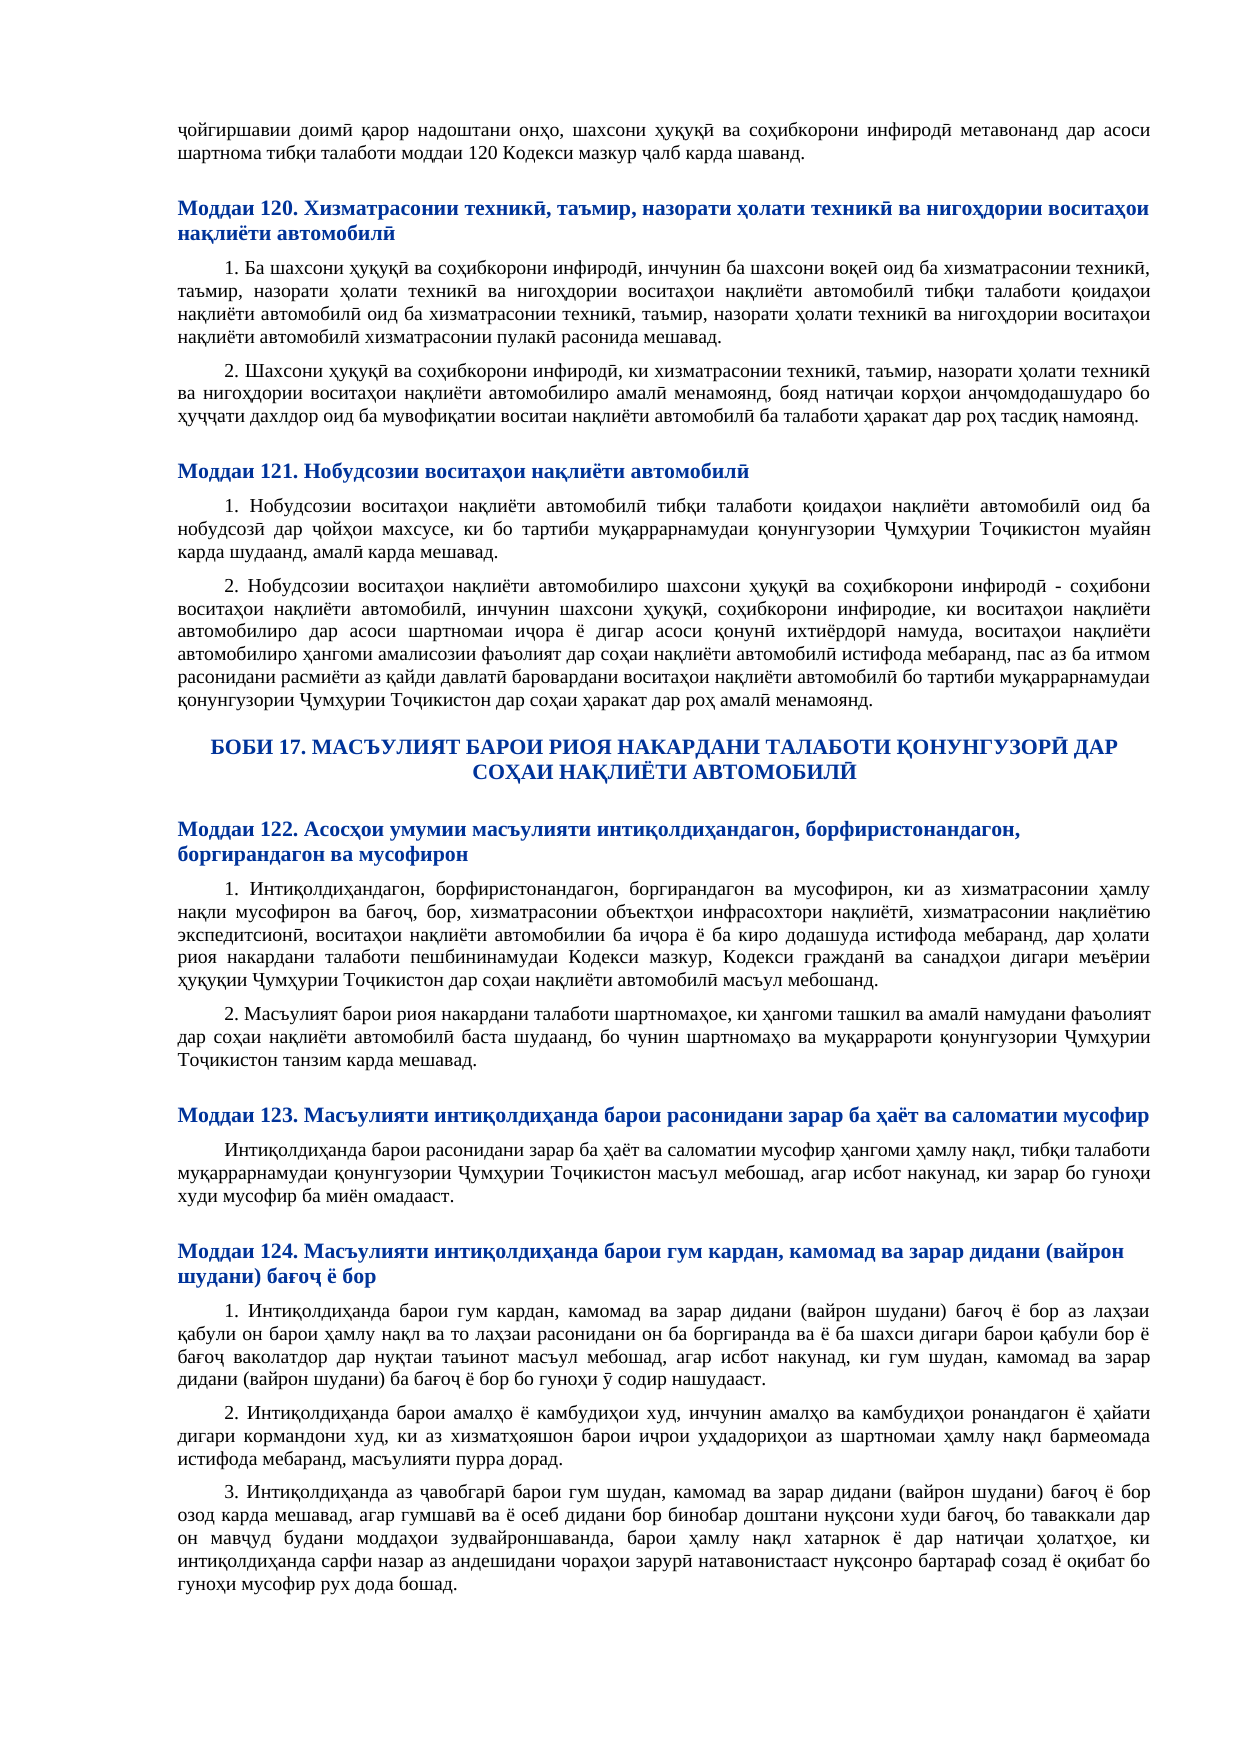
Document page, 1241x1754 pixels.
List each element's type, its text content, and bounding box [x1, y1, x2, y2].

text Интиқолдиҳанда барои расонидани зарар ба ҳаёт ва саломатии мусофир ҳангоми ҳамлу нақл, тибқи талаботи муқаррарнамудаи қонунгузории Ҷумҳурии Тоҷикистон масъул мебошад, агар исбот накунад, ки зарар бо гуноҳи худи мусофир ба миён омадааст. [177, 1138, 1152, 1206]
subtitle БОБИ 17. МАСЪУЛИЯТ БАРОИ РИОЯ НАКАРДАНИ ТАЛАБОТИ ҚОНУНГУЗОРӢ ДАР СОҲАИ НАҚЛИЁТИ АВТОМОБИЛӢ [177, 734, 1152, 784]
text 2. Нобудсозии воситаҳои нақлиёти автомобилиро шахсони ҳуқуқӣ ва соҳибкорони инфиродӣ - соҳибони воситаҳои нақлиёти автомобилӣ, инчунин шахсони ҳуқуқӣ, соҳибкорони инфиродие, ки воситаҳои нақлиёти автомобилиро дар асоси шартномаи иҷора ё дигар асоси қонунӣ ихтиёрдорӣ намуда, воситаҳои нақлиёти автомобилиро ҳангоми амалисозии фаъолият дар соҳаи нақлиёти автомобилӣ истифода мебаранд, пас аз ба итмом расонидани расмиёти аз қайди давлатӣ баровардани воситаҳои нақлиёти автомобилӣ бо тартиби муқаррарнамудаи қонунгузории Ҷумҳурии Тоҷикистон дар соҳаи ҳаракат дар роҳ амалӣ менамоянд. [177, 574, 1152, 711]
text 3. Интиқолдиҳанда аз ҷавобгарӣ барои гум шудан, камомад ва зарар дидани (вайрон шудани) бағоҷ ё бор озод карда мешавад, агар гумшавӣ ва ё осеб дидани бор бинобар доштани нуқсони худи бағоҷ, бо таваккали дар он мавҷуд будани моддаҳои зудвайроншаванда, барои ҳамлу нақл хатарнок ё дар натиҷаи ҳолатҳое, ки интиқолдиҳанда сарфи назар аз андешидани чораҳои зарурӣ натавонистааст нуқсонро бартараф созад ё оқибат бо гуноҳи мусофир рух дода бошад. [177, 1481, 1152, 1594]
text 2. Интиқолдиҳанда барои амалҳо ё камбудиҳои худ, инчунин амалҳо ва камбудиҳои ронандагон ё ҳайати дигари кормандони худ, ки аз хизматҳояшон барои иҷрои уҳдадориҳои аз шартномаи ҳамлу нақл бармеомада истифода мебаранд, масъулияти пурра дорад. [177, 1401, 1152, 1469]
text 2. Шахсони ҳуқуқӣ ва соҳибкорони инфиродӣ, ки хизматрасонии техникӣ, таъмир, назорати ҳолати техникӣ ва нигоҳдории воситаҳои нақлиёти автомобилиро амалӣ менамоянд, бояд натиҷаи корҳои анҷомдодашударо бо ҳуҷҷати дахлдор оид ба мувофиқатии воситаи нақлиёти автомобилӣ ба талаботи ҳаракат дар роҳ тасдиқ намоянд. [177, 358, 1152, 427]
subtitle Моддаи 120. Хизматрасонии техникӣ, таъмир, назорати ҳолати техникӣ ва нигоҳдории воситаҳои нақлиёти автомобилӣ [177, 195, 1152, 245]
subtitle Моддаи 124. Масъулияти интиқолдиҳанда барои гум кардан, камомад ва зарар дидани (вайрон шудани) бағоҷ ё бор [177, 1238, 1152, 1288]
text 1. Ба шахсони ҳуқуқӣ ва соҳибкорони инфиродӣ, инчунин ба шахсони воқеӣ оид ба хизматрасонии техникӣ, таъмир, назорати ҳолати техникӣ ва нигоҳдории воситаҳои нақлиёти автомобилӣ тибқи талаботи қоидаҳои нақлиёти автомобилӣ оид ба хизматрасонии техникӣ, таъмир, назорати ҳолати техникӣ ва нигоҳдории воситаҳои нақлиёти автомобилӣ хизматрасонии пулакӣ расонида мешавад. [177, 256, 1152, 348]
subtitle Моддаи 121. Нобудсозии воситаҳои нақлиёти автомобилӣ [177, 458, 1152, 483]
subtitle Моддаи 122. Асосҳои умумии масъулияти интиқолдиҳандагон, борфиристонандагон, боргирандагон ва мусофирон [177, 816, 1152, 866]
text 2. Масъулият барои риоя накардани талаботи шартномаҳое, ки ҳангоми ташкил ва амалӣ намудани фаъолият дар соҳаи нақлиёти автомобилӣ баста шудаанд, бо чунин шартномаҳо ва муқаррароти қонунгузории Ҷумҳурии Тоҷикистон танзим карда мешавад. [177, 1002, 1152, 1071]
subtitle Моддаи 123. Масъулияти интиқолдиҳанда барои расонидани зарар ба ҳаёт ва саломатии мусофир [177, 1102, 1152, 1127]
text 1. Нобудсозии воситаҳои нақлиёти автомобилӣ тибқи талаботи қоидаҳои нақлиёти автомобилӣ оид ба нобудсозӣ дар ҷойҳои махсусе, ки бо тартиби муқаррарнамудаи қонунгузории Ҷумҳурии Тоҷикистон муайян карда шудаанд, амалӣ карда мешавад. [177, 494, 1152, 563]
text 1. Интиқолдиҳандагон, борфиристонандагон, боргирандагон ва мусофирон, ки аз хизматрасонии ҳамлу нақли мусофирон ва бағоҷ, бор, хизматрасонии объектҳои инфрасохтори нақлиётӣ, хизматрасонии нақлиётию экспедитсионӣ, воситаҳои нақлиёти автомобилии ба иҷора ё ба киро додашуда истифода мебаранд, дар ҳолати риоя накардани талаботи пешбининамудаи Кодекси мазкур, Кодекси гражданӣ ва санадҳои дигари меъёрии ҳуқуқии Ҷумҳурии Тоҷикистон дар соҳаи нақлиёти автомобилӣ масъул мебошанд. [177, 877, 1152, 991]
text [177, 118, 1152, 164]
text 1. Интиқолдиҳанда барои гум кардан, камомад ва зарар дидани (вайрон шудани) бағоҷ ё бор аз лаҳзаи қабули он барои ҳамлу нақл ва то лаҳзаи расонидани он ба боргиранда ва ё ба шахси дигари барои қабули бор ё бағоҷ ваколатдор дар нуқтаи таъинот масъул мебошад, агар исбот накунад, ки гум шудан, камомад ва зарар дидани (вайрон шудани) ба бағоҷ ё бор бо гуноҳи ӯ содир нашудааст. [177, 1299, 1152, 1390]
